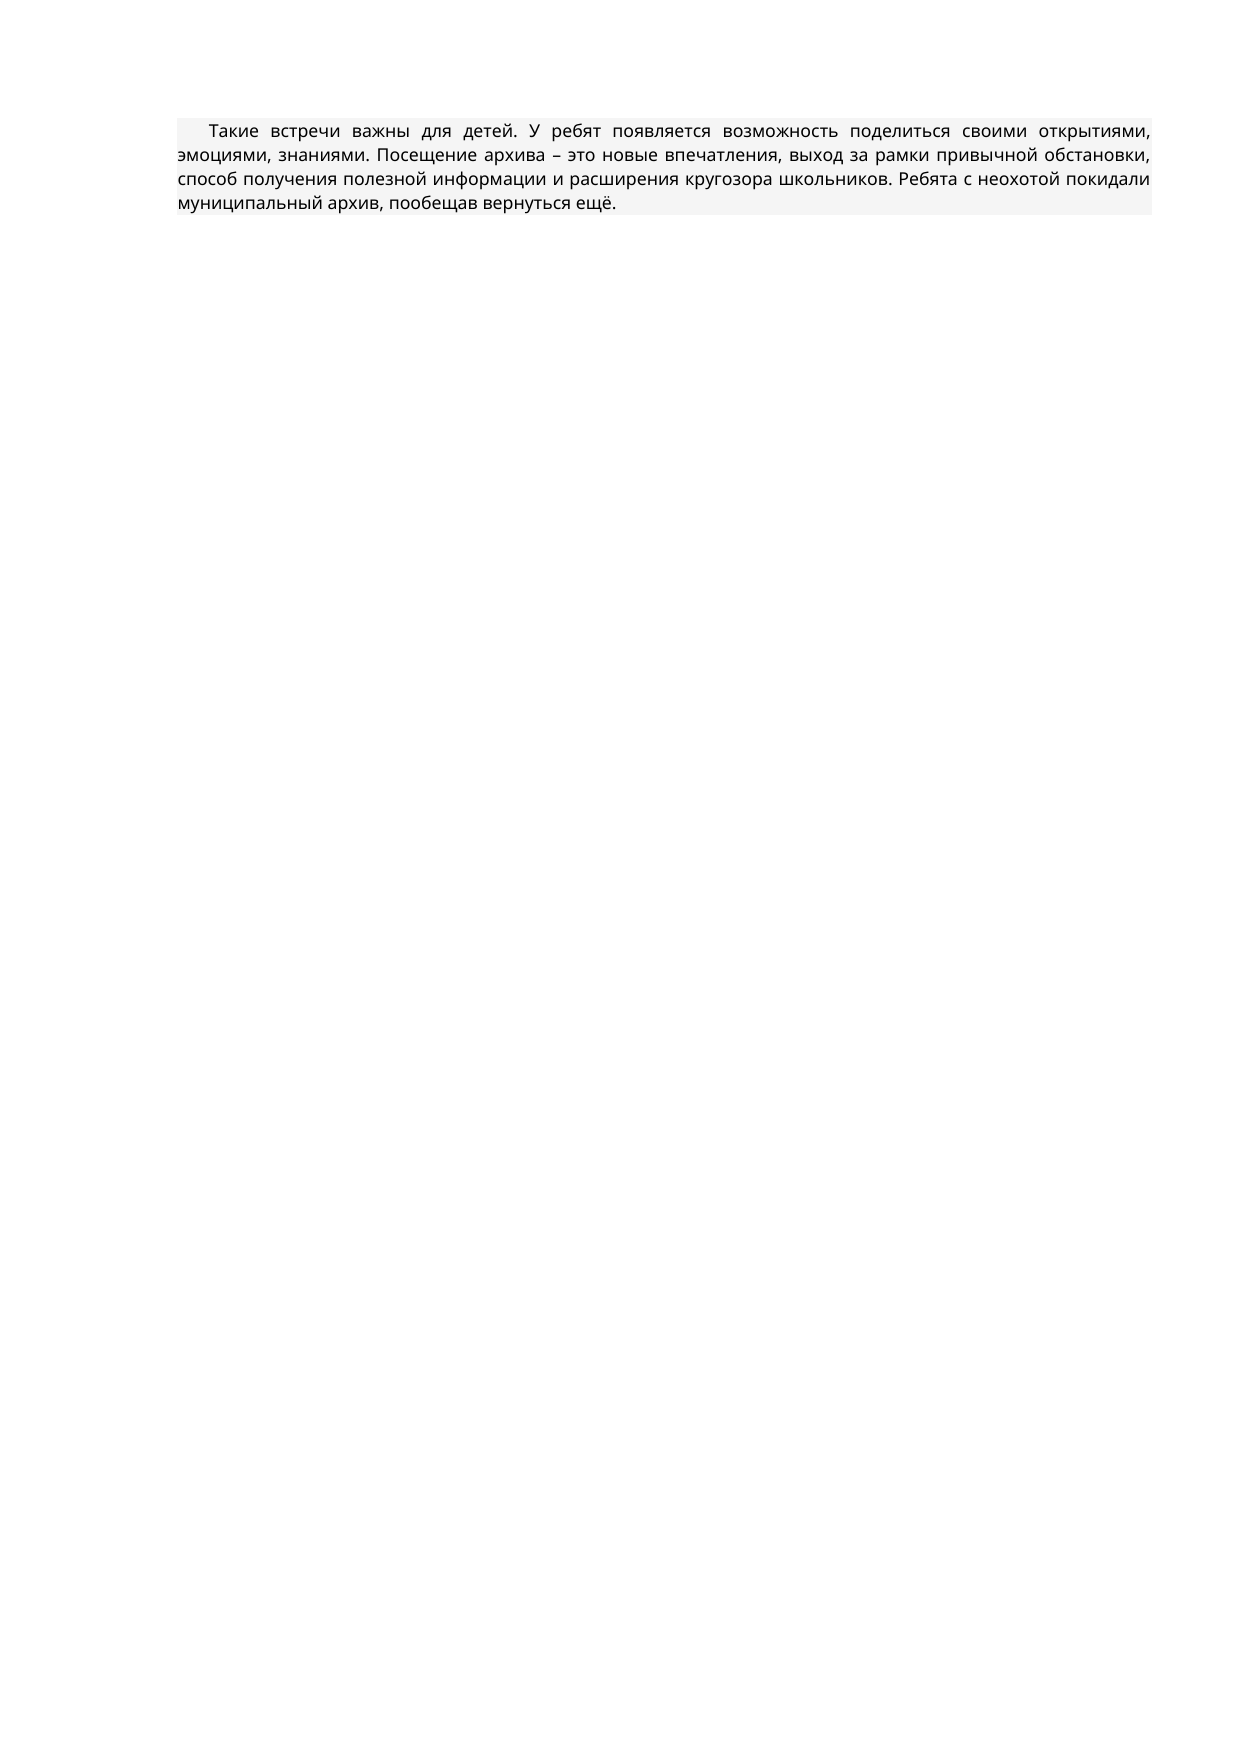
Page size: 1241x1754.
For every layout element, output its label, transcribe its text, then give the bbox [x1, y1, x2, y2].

text Такие встречи важны для детей. У ребят появляется возможность поделиться своими открытиями, эмоциями, знаниями. Посещение архива – это новые впечатления, выход за рамки привычной обстановки, способ получения полезной информации и расширения кругозора школьников. Ребята с неохотой покидали муниципальный архив, пообещав вернуться ещё. [177, 118, 1152, 215]
